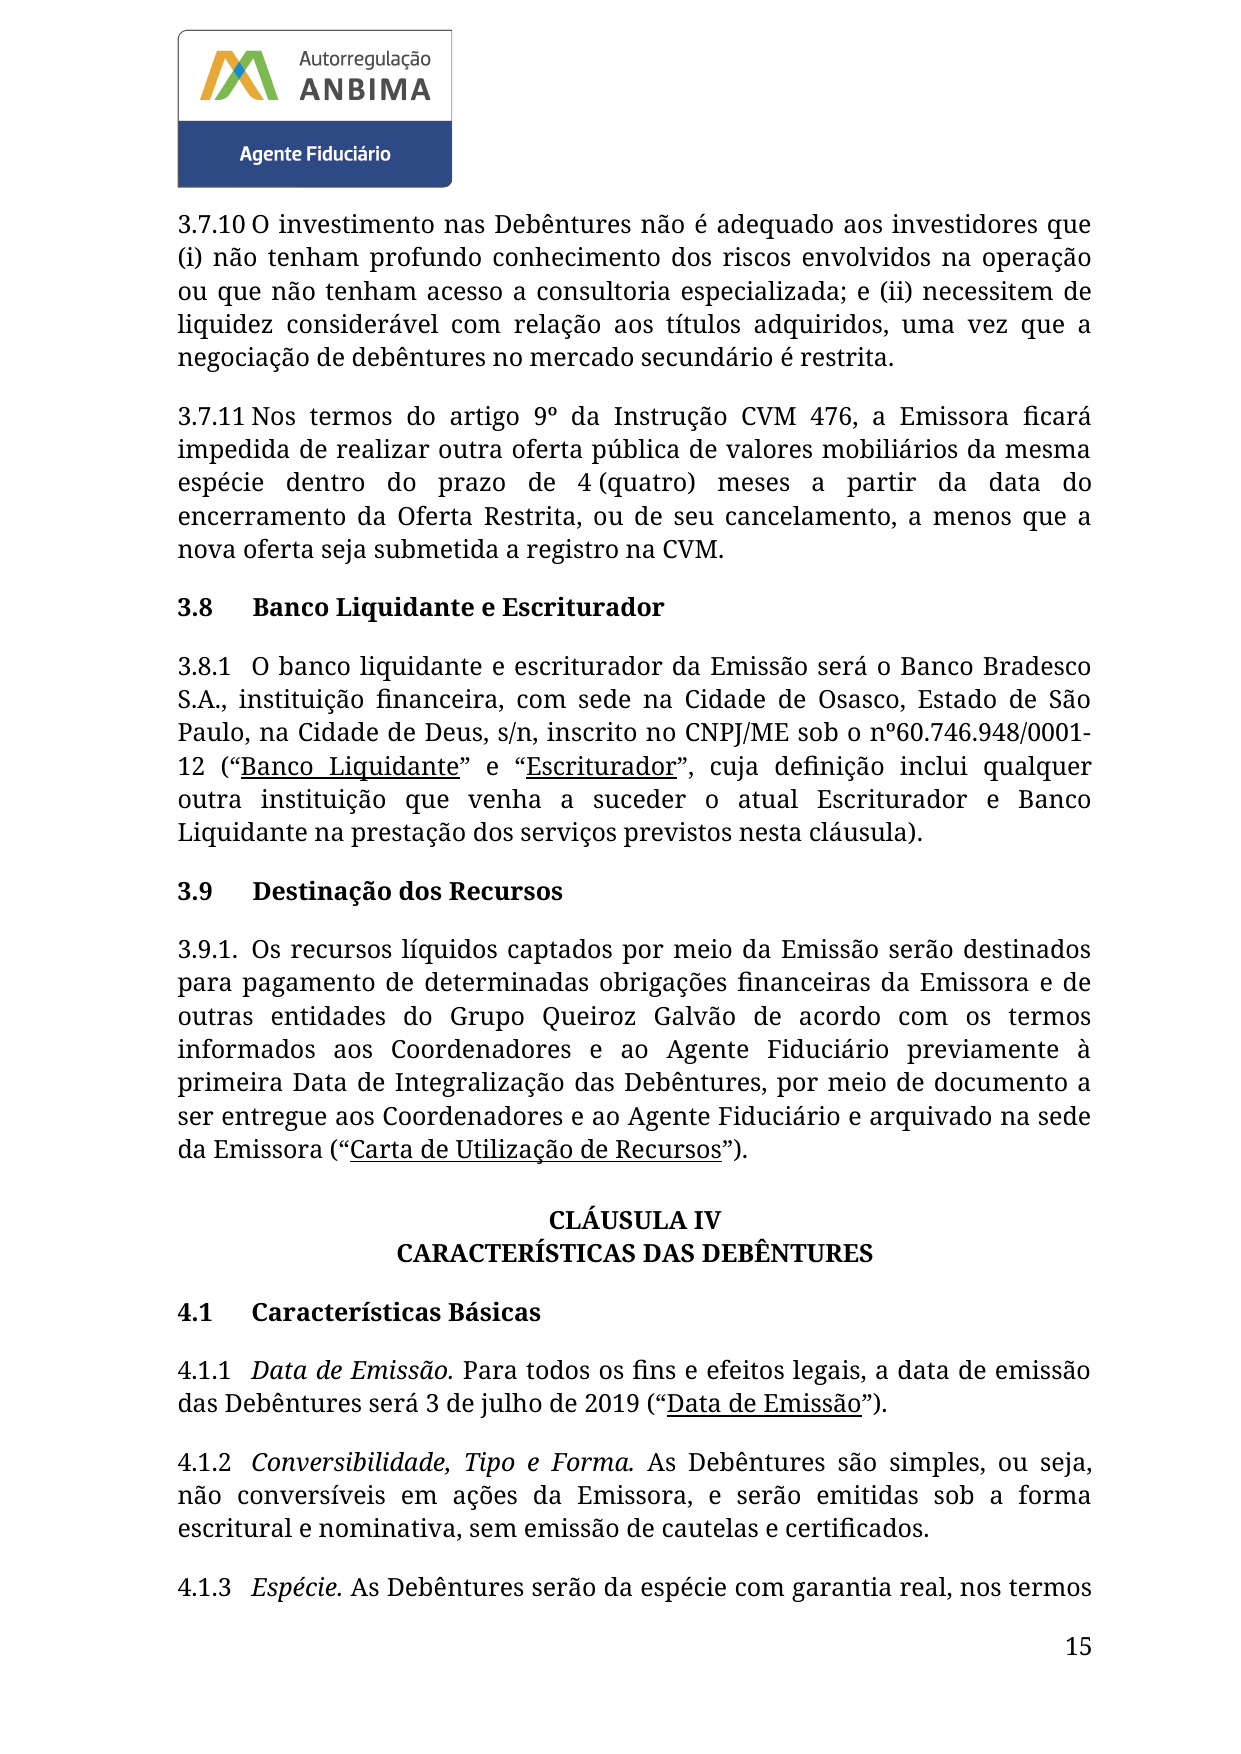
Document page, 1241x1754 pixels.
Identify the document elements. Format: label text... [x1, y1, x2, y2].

list Características Básicas [177, 1294, 1092, 1328]
list Espécie. As Debêntures serão da espécie com garantia real, nos termos das Garantias QGEP, e garantia fidejussória adicional. [177, 1569, 1092, 1603]
list Banco Liquidante e Escriturador [177, 590, 1092, 623]
list Nos termos do artigo 9º da Instrução CVM 476, a Emissora ficará impedida de realizar outra oferta pública de valores mobiliários da mesma espécie dentro do prazo de 4 (quatro) meses a partir da data do encerramento da Oferta Restrita, ou de seu cancelamento, a menos que a nova oferta seja submetida a registro na CVM. [177, 398, 1092, 565]
text 3.9.1. Os recursos líquidos captados por meio da Emissão serão destinados para pagamento de determinadas obrigações financeiras da Emissora e de outras entidades do Grupo Queiroz Galvão de acordo com os termos informados aos Coordenadores e ao Agente Fiduciário previamente à primeira Data de Integralização das Debêntures, por meio de documento a ser entregue aos Coordenadores e ao Agente Fiduciário e arquivado na sede da Emissora (“Carta de Utilização de Recursos”). [177, 932, 1092, 1165]
list O banco liquidante e escriturador da Emissão será o Banco Bradesco S.A., instituição financeira, com sede na Cidade de Osasco, Estado de São Paulo, na Cidade de Deus, s/n, inscrito no CNPJ/ME sob o nº60.746.948/0001-12 (“Banco Liquidante” e “Escriturador”, cuja definição inclui qualquer outra instituição que venha a suceder o atual Escriturador e Banco Liquidante na prestação dos serviços previstos nesta cláusula). [177, 648, 1092, 848]
picture [177, 29, 453, 188]
text CLÁUSULA IV CARACTERÍSTICAS DAS DEBÊNTURES [177, 1203, 1092, 1269]
list Conversibilidade, Tipo e Forma. As Debêntures são simples, ou seja, não conversíveis em ações da Emissora, e serão emitidas sob a forma escritural e nominativa, sem emissão de cautelas e certificados. [177, 1444, 1092, 1544]
list O investimento nas Debêntures não é adequado aos investidores que (i) não tenham profundo conhecimento dos riscos envolvidos na operação ou que não tenham acesso a consultoria especializada; e (ii) necessitem de liquidez considerável com relação aos títulos adquiridos, uma vez que a negociação de debêntures no mercado secundário é restrita. [177, 207, 1092, 373]
list Destinação dos Recursos [177, 873, 1092, 907]
list Data de Emissão. Para todos os fins e efeitos legais, a data de emissão das Debêntures será 3 de julho de 2019 (“Data de Emissão”). [177, 1353, 1092, 1419]
